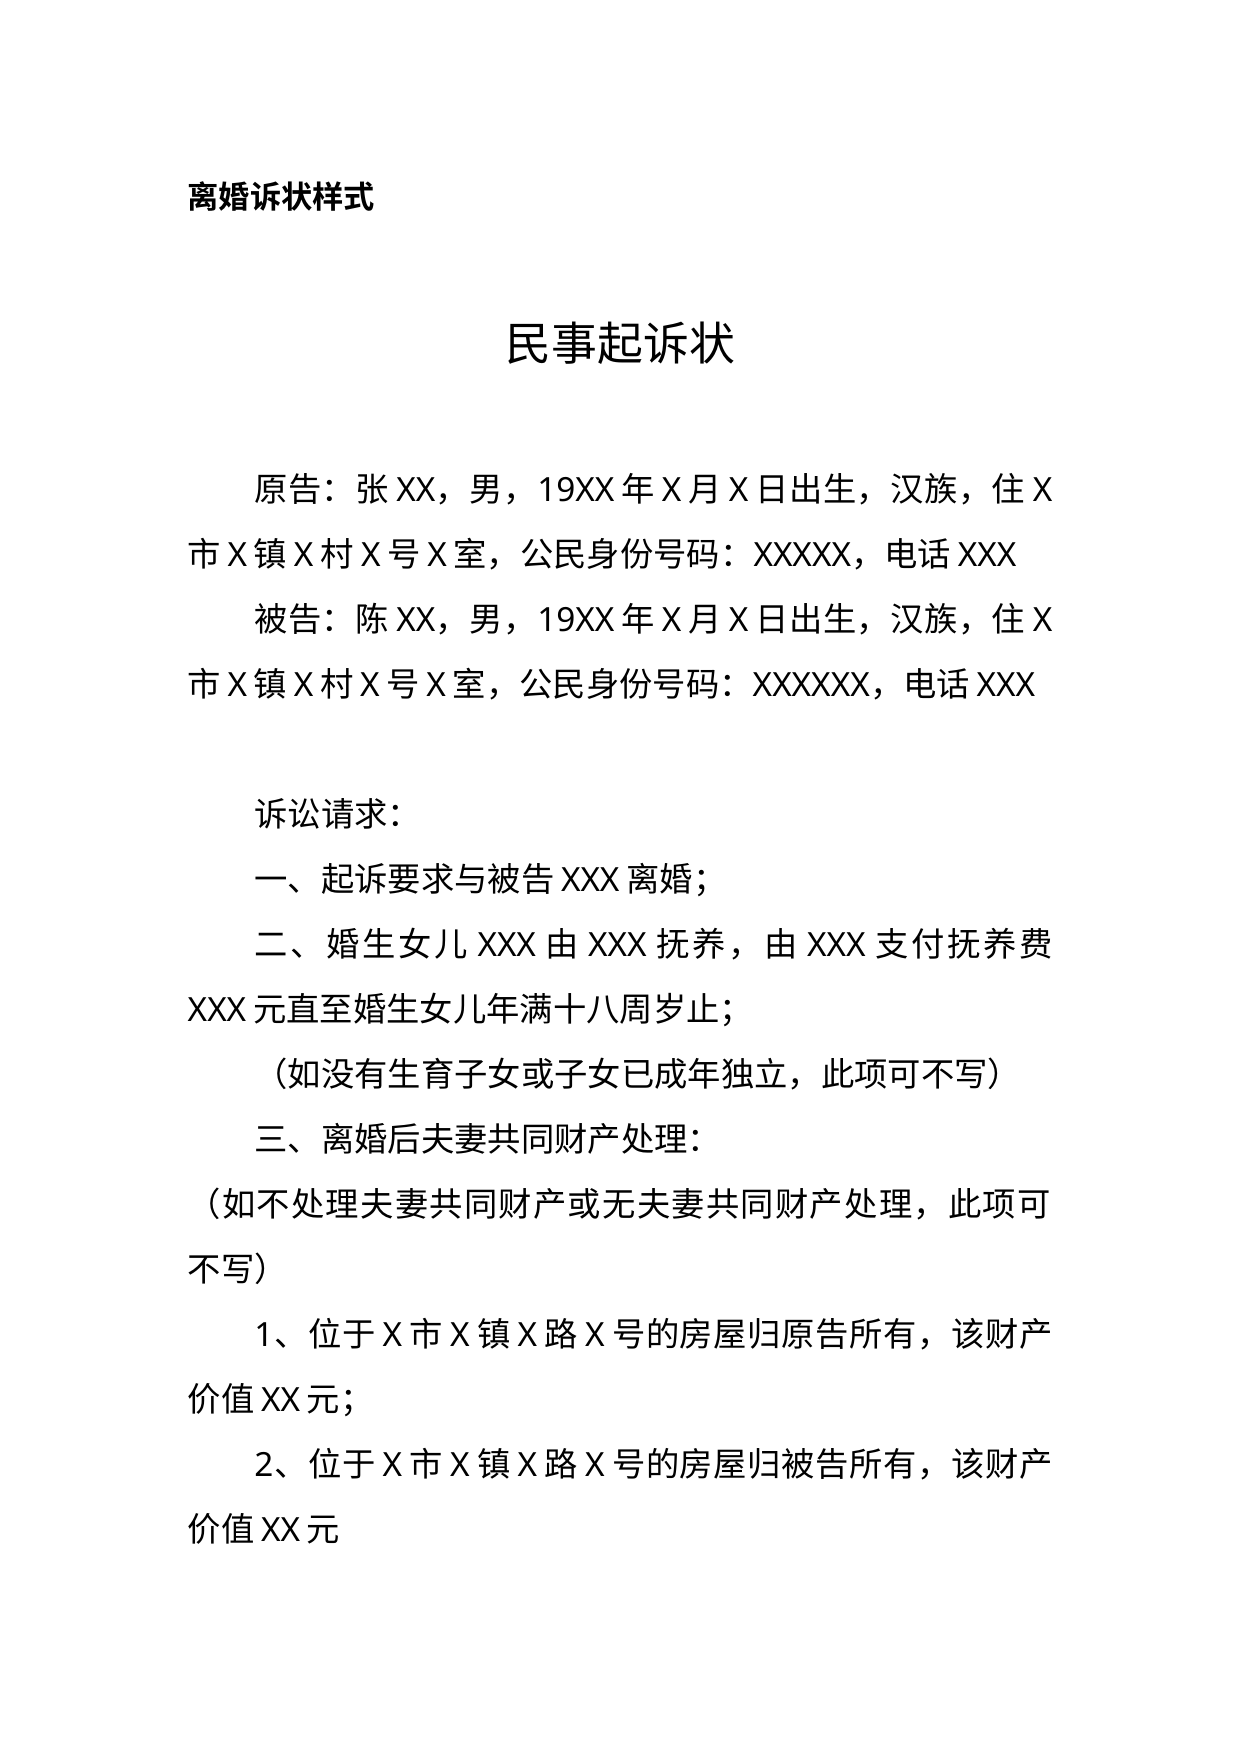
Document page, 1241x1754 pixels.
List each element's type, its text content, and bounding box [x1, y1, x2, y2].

text （如没有生育子女或子女已成年独立，此项可不写） [187, 1039, 1053, 1104]
text 诉讼请求： [187, 779, 1053, 844]
text 2、位于X市X镇X路X号的房屋归被告所有，该财产价值XX元 [187, 1429, 1053, 1559]
text （如不处理夫妻共同财产或无夫妻共同财产处理，此项可不写） [187, 1169, 1053, 1299]
text 二、婚生女儿XXX由XXX抚养，由XXX支付抚养费XXX元直至婚生女儿年满十八周岁止； [187, 909, 1053, 1039]
text 一、起诉要求与被告XXX离婚； [187, 844, 1053, 909]
text 民事起诉状 [187, 292, 1053, 389]
text 1、位于X市X镇X路X号的房屋归原告所有，该财产价值XX元； [187, 1299, 1053, 1429]
text 三、离婚后夫妻共同财产处理： [187, 1104, 1053, 1169]
text 被告：陈XX，男，19XX年X月X日出生，汉族，住X市X镇X村X号X室，公民身份号码：XXXXXX，电话XXX [187, 584, 1053, 714]
text 离婚诉状样式 [187, 162, 1053, 227]
text 原告：张XX，男，19XX年X月X日出生，汉族，住X市X镇X村 X号X室，公民身份号码：XXXXX，电话XXX [187, 454, 1053, 584]
